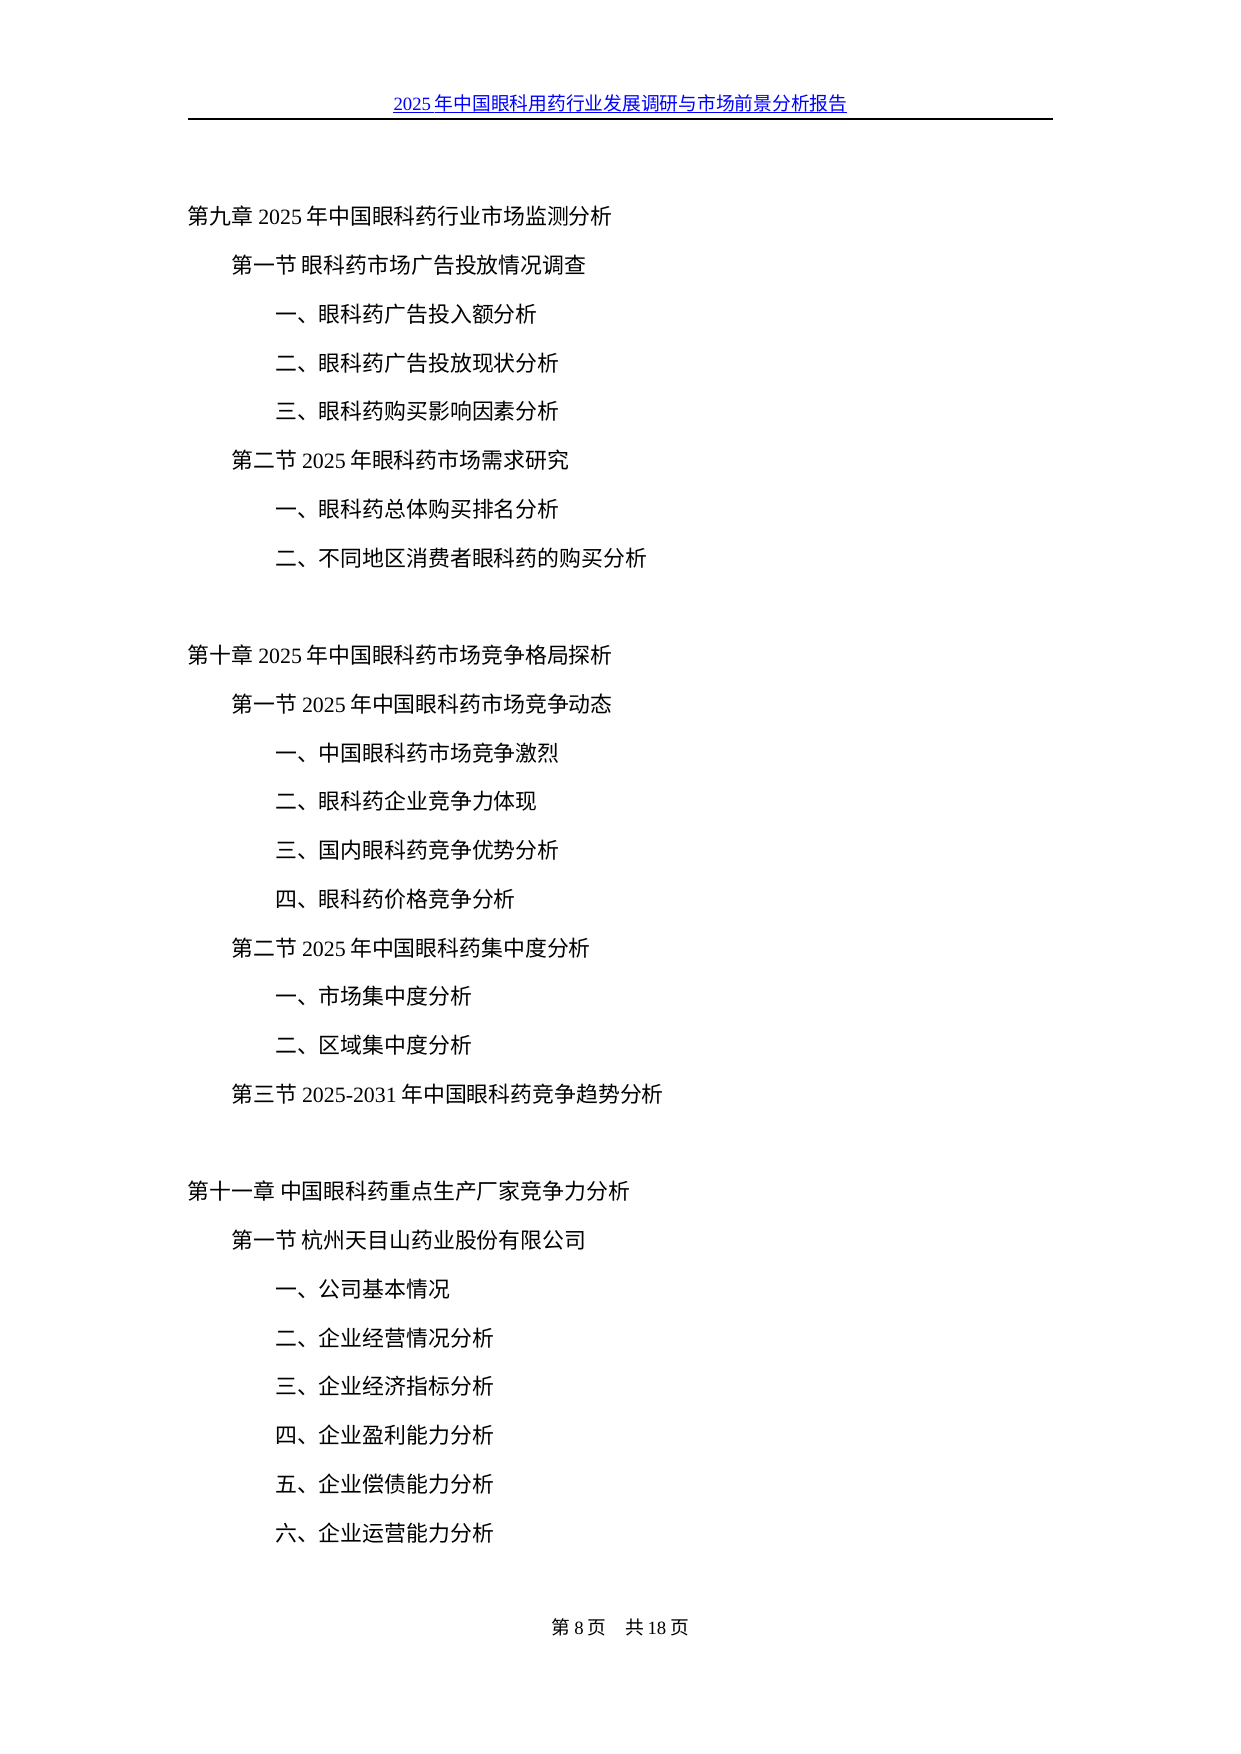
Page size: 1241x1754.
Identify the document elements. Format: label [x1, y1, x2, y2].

text [187, 150, 1053, 1548]
